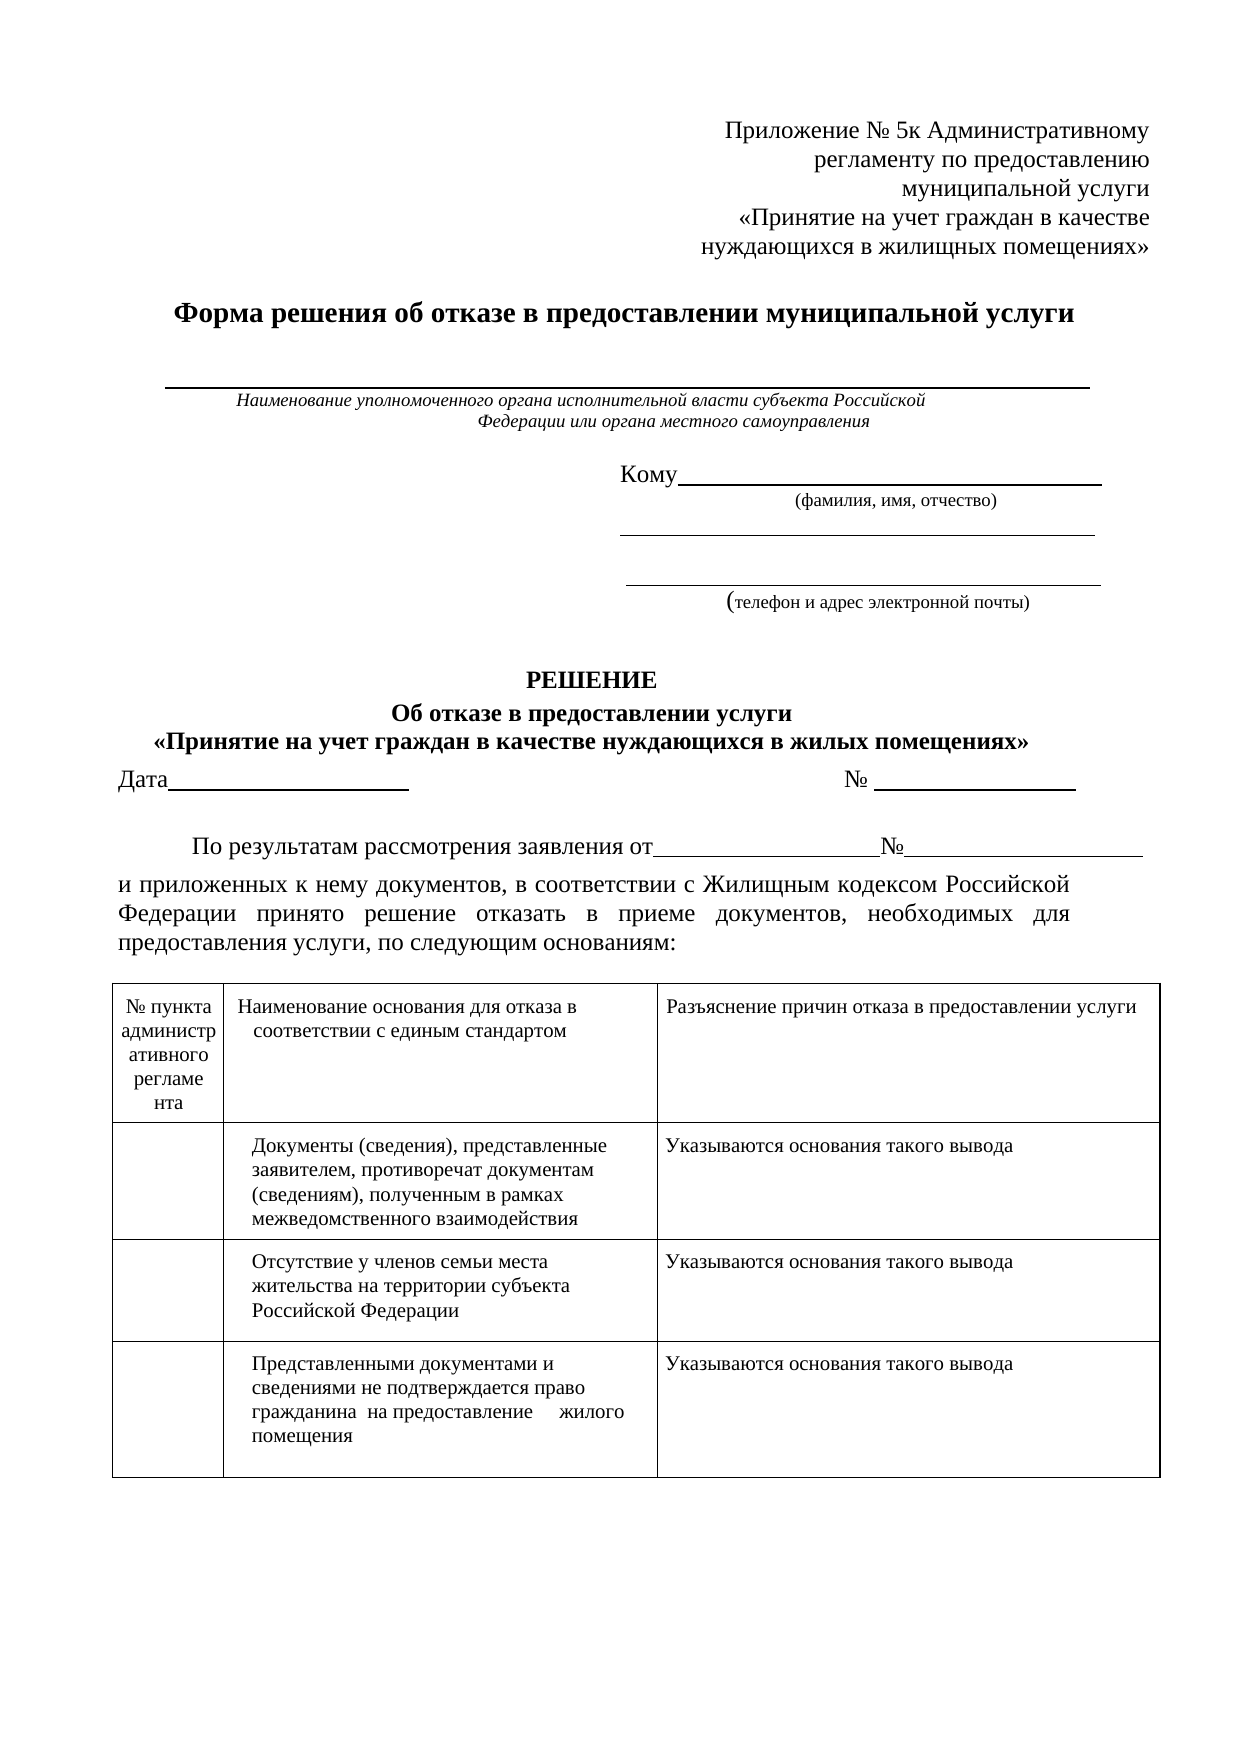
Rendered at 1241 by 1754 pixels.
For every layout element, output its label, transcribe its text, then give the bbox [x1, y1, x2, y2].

text (телефон и адрес электронной почты) [726, 581, 1151, 614]
table_cell Документы (сведения), представленные заявителем, противоречат документам (сведениям), полученным в рамках межведомственного взаимодействия [224, 1123, 657, 1239]
table_header Разъяснение причин отказа в предоставлении услуги [658, 984, 1159, 1122]
table_cell Представленными документами и сведениями не подтверждается право гражданина на предоставление жилого помещения [224, 1342, 657, 1477]
subtitle РЕШЕНИЕ [122, 662, 1061, 695]
table_cell [113, 1240, 223, 1341]
text Наименование уполномоченного органа исполнительной власти субъекта Российской Федерации или органа местного самоуправления [236, 389, 948, 432]
text По результатам рассмотрения заявления от № [118, 831, 1071, 860]
table_cell [113, 1123, 223, 1239]
table_cell Указываются основания такого вывода [658, 1240, 1159, 1341]
text нуждающихся в жилищных помещениях» [100, 231, 1149, 260]
text и приложенных к нему документов, в соответствии с Жилищным кодексом Российской Федерации принято решение отказать в приеме документов, необходимых для предоставления услуги, по следующим основаниям: [118, 869, 1071, 955]
text Приложение № 5к Административному регламенту по предоставлению муниципальной услуги [676, 115, 1149, 202]
table_cell Указываются основания такого вывода [658, 1123, 1159, 1239]
table_cell Указываются основания такого вывода [658, 1342, 1159, 1477]
text Об отказе в предоставлении услуги [122, 695, 1061, 727]
text (фамилия, имя, отчество) [795, 488, 1151, 510]
table_cell [113, 1342, 223, 1477]
table_cell Отсутствие у членов семьи места жительства на территории субъекта Российской Федерации [224, 1240, 657, 1341]
table_header Наименование основания для отказа в соответствии с единым стандартом [224, 984, 657, 1122]
subtitle Форма решения об отказе в предоставлении муниципальной услуги [100, 296, 1148, 329]
text «Принятие на учет граждан в качестве [100, 202, 1149, 231]
text Кому [620, 459, 1151, 488]
subtitle «Принятие на учет граждан в качестве нуждающихся в жилых помещениях» [122, 729, 1060, 755]
text Дата № [118, 764, 1151, 793]
table_header № пункта административного регламента [113, 984, 223, 1122]
